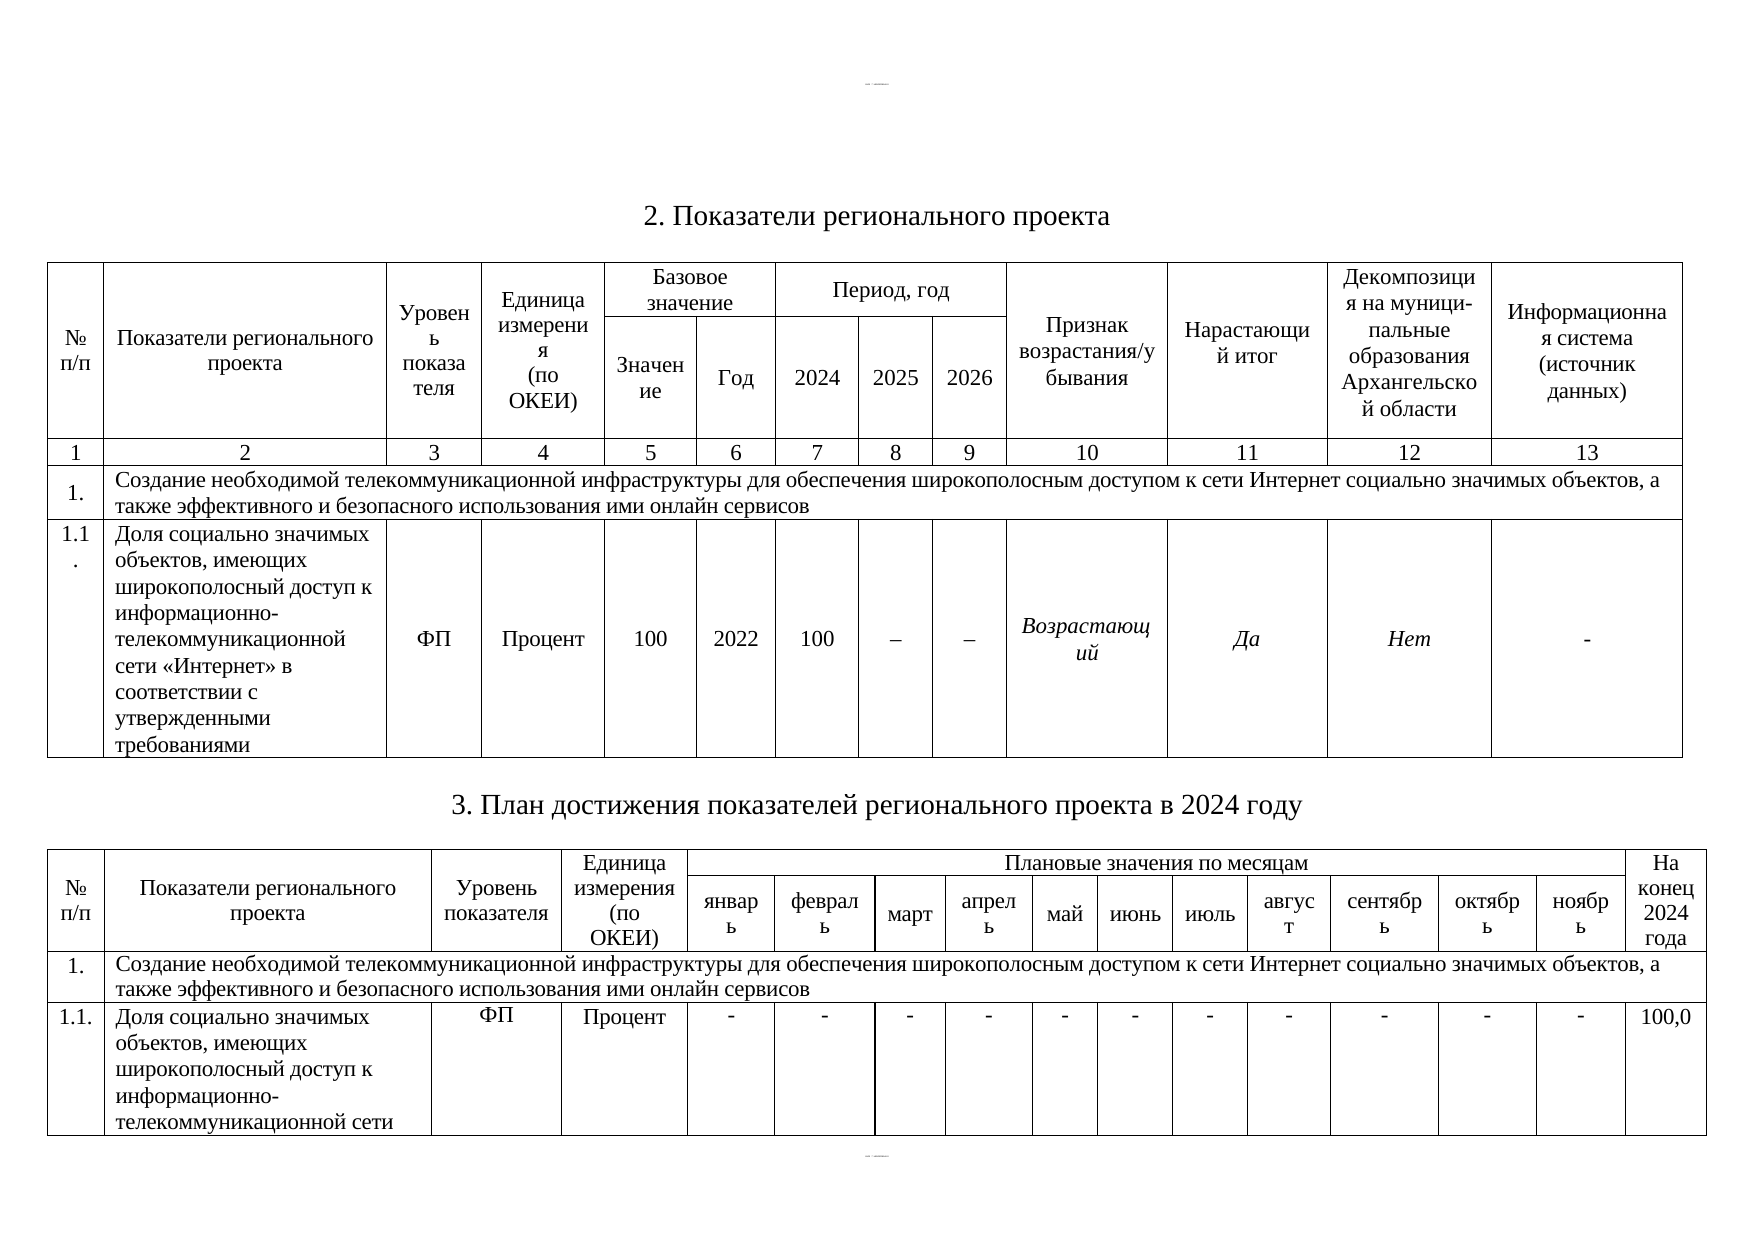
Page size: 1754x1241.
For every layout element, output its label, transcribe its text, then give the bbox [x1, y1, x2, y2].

table_cell ФП [387, 520, 481, 757]
table_cell 4 [482, 439, 604, 465]
table_header Уровень показателя [387, 263, 481, 438]
table_cell 3 [387, 439, 481, 465]
table_cell - [1033, 1003, 1097, 1134]
list 2. Показатели регионального проекта [58, 198, 1696, 231]
table_cell Год [697, 317, 775, 438]
table_cell - [1248, 1003, 1330, 1134]
table_cell Значение [605, 317, 696, 438]
table_cell 10 [1007, 439, 1167, 465]
table_cell - [688, 1003, 774, 1134]
table_cell апрель [946, 876, 1032, 951]
table_cell 100 [605, 520, 696, 757]
table_header Декомпозиция на муници-пальные образования Архангельской области [1328, 263, 1491, 438]
table_cell 2024 [776, 317, 858, 438]
table_cell октябрь [1439, 876, 1536, 951]
table_cell Процент [482, 520, 604, 757]
table_header Единица измерения (по ОКЕИ) [482, 263, 604, 438]
table_cell Да [1168, 520, 1327, 757]
table_cell 13 [1492, 439, 1682, 465]
table_cell 1.1. [48, 520, 103, 757]
table_cell 2026 [933, 317, 1006, 438]
table_cell 6 [697, 439, 775, 465]
table_cell май [1033, 876, 1097, 951]
table_header Единица измерения (по ОКЕИ) [562, 850, 687, 951]
table_cell 2 [104, 439, 386, 465]
table_header Уровень показателя [432, 850, 561, 951]
table_cell Возрастающий [1007, 520, 1167, 757]
table_cell 100 [776, 520, 858, 757]
table_cell 7 [776, 439, 858, 465]
table_header № п/п [48, 263, 103, 438]
table_header Информационная система (источник данных) [1492, 263, 1682, 438]
table_header Показатели регионального проекта [105, 850, 431, 951]
table_header На конец 2024 года [1626, 850, 1706, 951]
table_cell июль [1173, 876, 1247, 951]
table_cell 11 [1168, 439, 1327, 465]
table_cell – [933, 520, 1006, 757]
table_cell - [1098, 1003, 1172, 1134]
table_cell - [1492, 520, 1682, 757]
table_cell 1. [48, 466, 103, 519]
table_header Плановые значения по месяцам [688, 850, 1625, 875]
table_cell 8 [859, 439, 932, 465]
table_cell июнь [1098, 876, 1172, 951]
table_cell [105, 1003, 431, 1134]
table_cell 2025 [859, 317, 932, 438]
table_cell 1 [48, 439, 103, 465]
table_cell - [1173, 1003, 1247, 1134]
table_cell 2022 [697, 520, 775, 757]
table_cell 12 [1328, 439, 1491, 465]
table_cell февраль [775, 876, 874, 951]
table_cell – [859, 520, 932, 757]
table_cell 5 [605, 439, 696, 465]
table_cell - [946, 1003, 1032, 1134]
table_cell 9 [933, 439, 1006, 465]
table_header Базовое значение [605, 263, 775, 316]
list 3. План достижения показателей регионального проекта в 2024 году [58, 787, 1696, 821]
table_header Нарастающий итог [1168, 263, 1327, 438]
table_cell 1.1. [48, 1003, 104, 1134]
table_cell Процент [562, 1003, 687, 1134]
table_header Показатели регионального проекта [104, 263, 386, 438]
table_cell - [1537, 1003, 1625, 1134]
table_cell ФП [432, 1003, 561, 1134]
table_cell март [876, 876, 945, 951]
table_cell август [1248, 876, 1330, 951]
table_header № п/п [48, 850, 104, 951]
table_header Период, год [776, 263, 1006, 316]
table_cell - [1439, 1003, 1536, 1134]
table_cell Нет [1328, 520, 1491, 757]
table_cell - [876, 1003, 945, 1134]
table_cell - [1331, 1003, 1438, 1134]
table_cell сентябрь [1331, 876, 1438, 951]
table_header Признак возрастания/убывания [1007, 263, 1167, 438]
table_cell 100,0 [1626, 1003, 1706, 1134]
table_cell 1. [48, 952, 104, 1002]
table_cell ноябрь [1537, 876, 1625, 951]
table_cell январь [688, 876, 774, 951]
table_cell - [775, 1003, 874, 1134]
